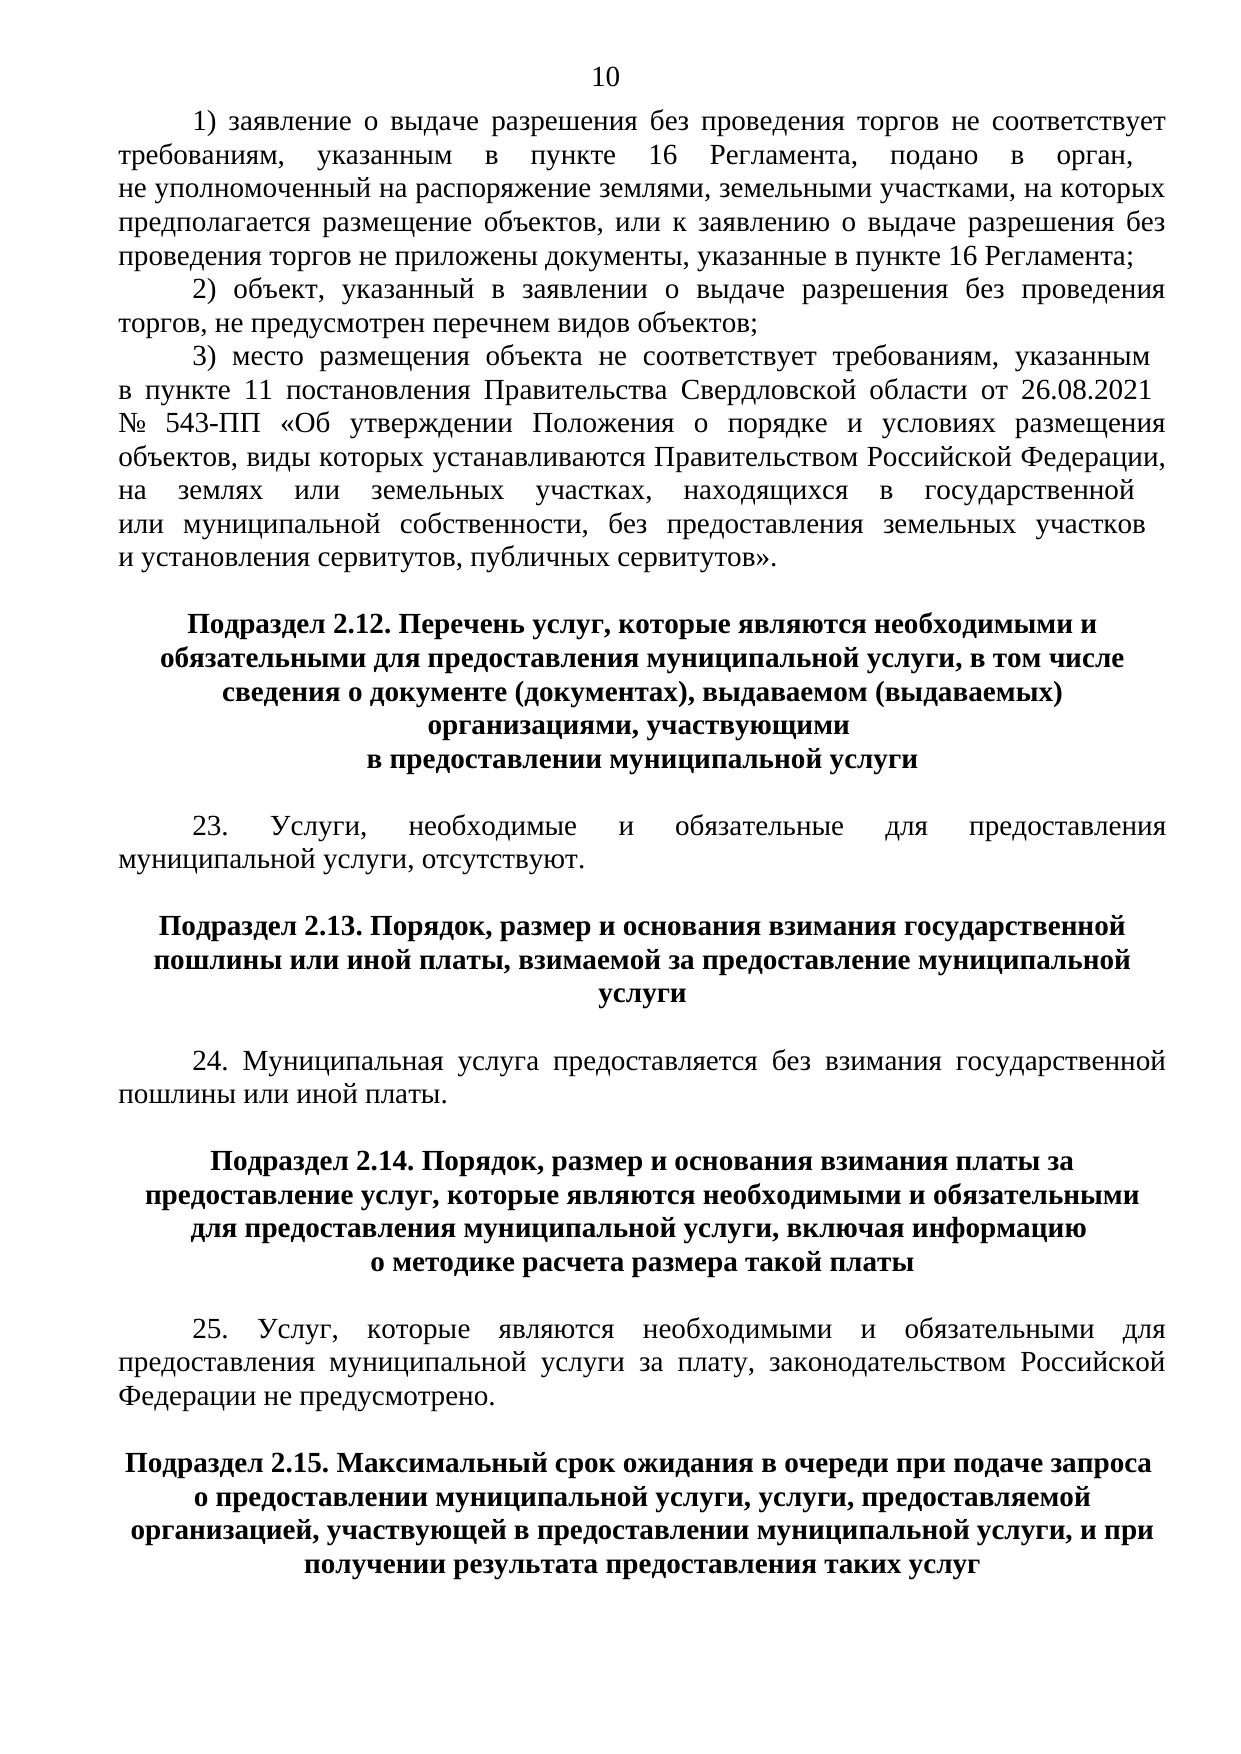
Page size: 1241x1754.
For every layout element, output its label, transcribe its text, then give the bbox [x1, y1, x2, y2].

text Подраздел 2.15. Максимальный срок ожидания в очереди при подаче запроса о предоставлении муниципальной услуги, услуги, предоставляемой организацией, участвующей в предоставлении муниципальной услуги, и при получении результата предоставления таких услуг [118, 1445, 1167, 1579]
text Подраздел 2.14. Порядок, размер и основания взимания платы за предоставление услуг, которые являются необходимыми и обязательными для предоставления муниципальной услуги, включая информацию о методике расчета размера такой платы [118, 1143, 1167, 1277]
text 23. Услуги, необходимые и обязательные для предоставления муниципальной услуги, отсутствуют. [118, 808, 1167, 875]
text 24. Муниципальная услуга предоставляется без взимания государственной пошлины или иной платы. [118, 1043, 1167, 1110]
text Подраздел 2.13. Порядок, размер и основания взимания государственной пошлины или иной платы, взимаемой за предоставление муниципальной услуги [118, 908, 1167, 1009]
text 25. Услуг, которые являются необходимыми и обязательными для предоставления муниципальной услуги за плату, законодательством Российской Федерации не предусмотрено. [118, 1311, 1167, 1412]
text 1) заявление о выдаче разрешения без проведения торгов не соответствует требованиям, указанным в пункте 16 Регламента, подано в орган, не уполномоченный на распоряжение землями, земельными участками, на которых предполагается размещение объектов, или к заявлению о выдаче разрешения без проведения торгов не приложены документы, указанные в пункте 16 Регламента; [118, 103, 1167, 271]
text 2) объект, указанный в заявлении о выдаче разрешения без проведения торгов, не предусмотрен перечнем видов объектов; [118, 271, 1167, 338]
text 3) место размещения объекта не соответствует требованиям, указанным в пункте 11 постановления Правительства Свердловской области от 26.08.2021 № 543-ПП «Об утверждении Положения о порядке и условиях размещения объектов, виды которых устанавливаются Правительством Российской Федерации, на землях или земельных участках, находящихся в государственной или муниципальной собственности, без предоставления земельных участков и установления сервитутов, публичных сервитутов». [118, 338, 1167, 573]
text Подраздел 2.12. Перечень услуг, которые являются необходимыми и обязательными для предоставления муниципальной услуги, в том числе сведения о документе (документах), выдаваемом (выдаваемых) организациями, участвующими в предоставлении муниципальной услуги [118, 607, 1167, 774]
